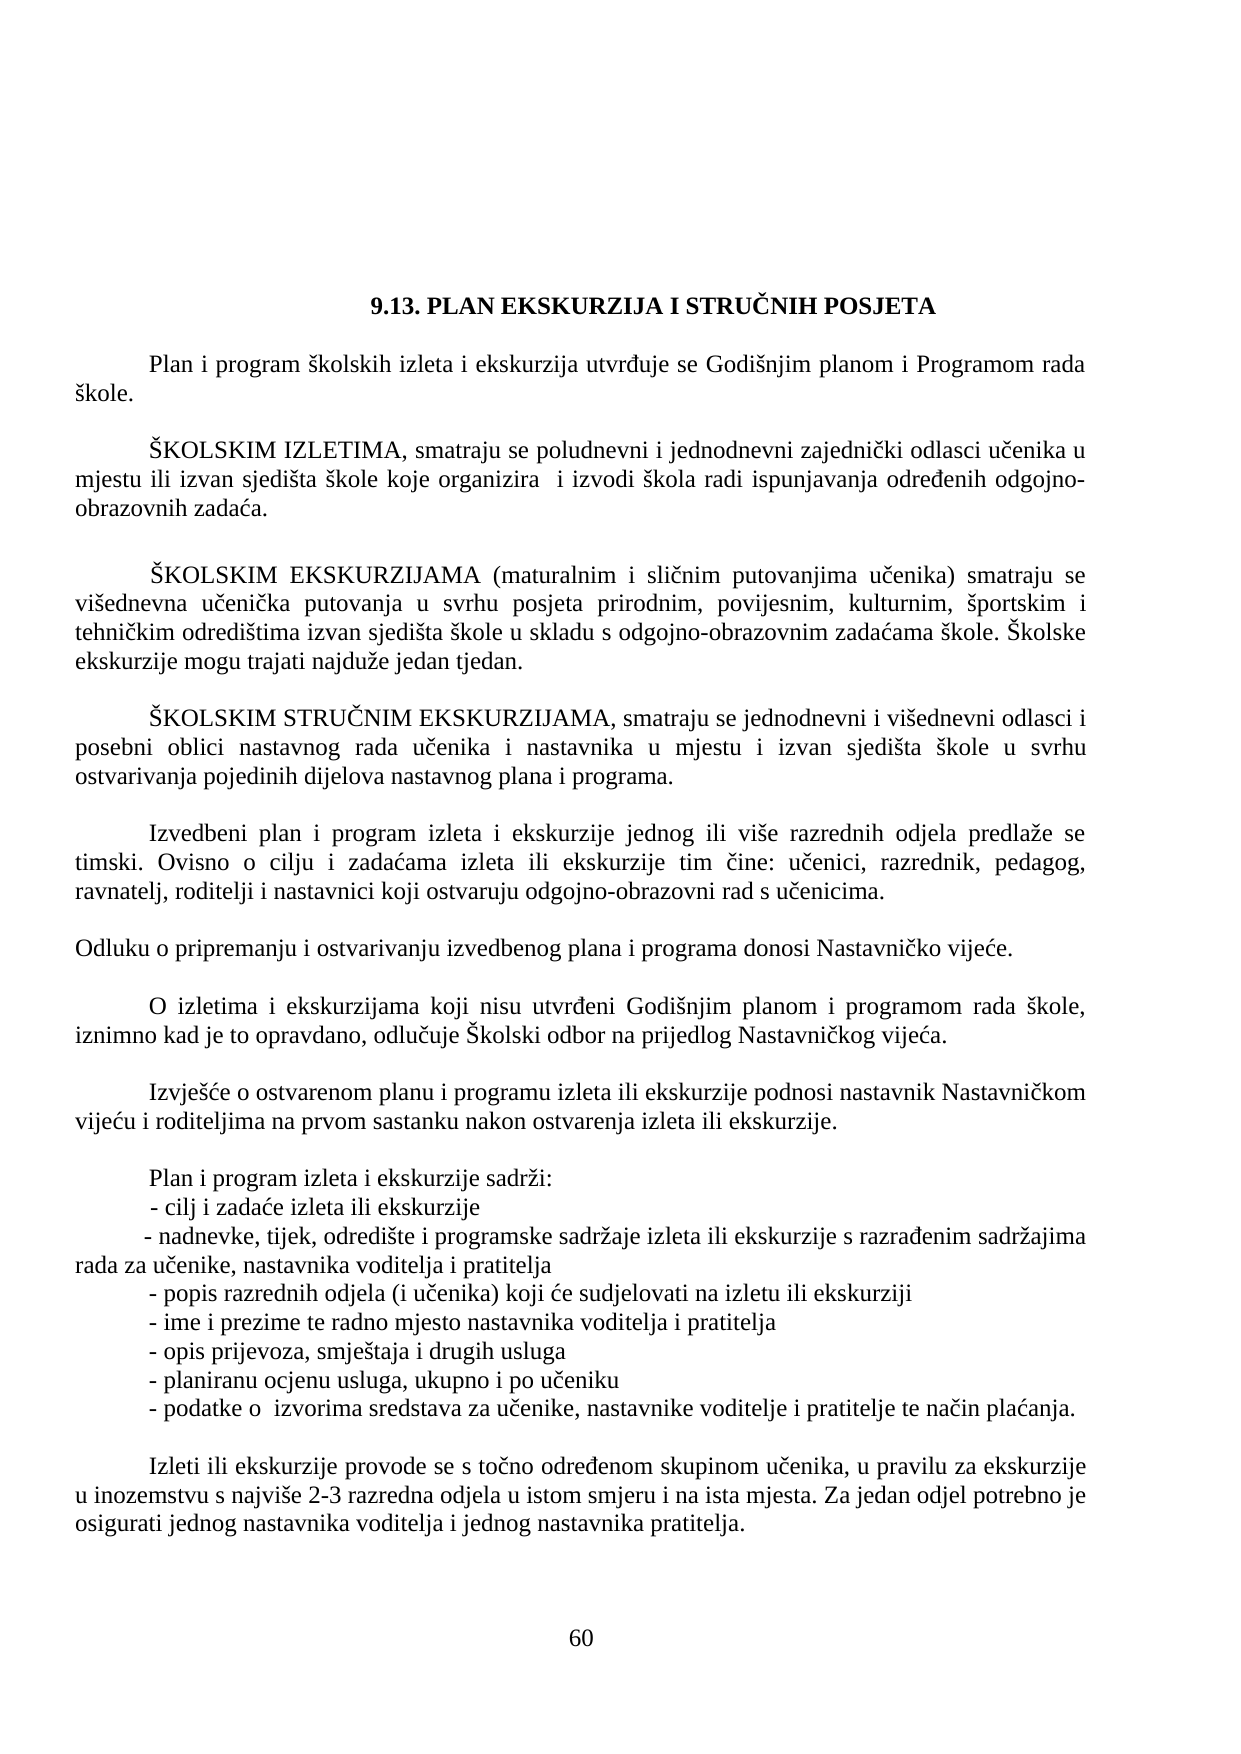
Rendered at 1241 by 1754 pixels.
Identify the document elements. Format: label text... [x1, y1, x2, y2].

text Izvješće o ostvarenom planu i programu izleta ili ekskurzije podnosi nastavnik Nastavničkom vijeću i roditeljima na prvom sastanku nakon ostvarenja izleta ili ekskurzije. [75, 1077, 1087, 1135]
text ŠKOLSKIM STRUČNIM EKSKURZIJAMA, smatraju se jednodnevni i višednevni odlasci i posebni oblici nastavnog rada učenika i nastavnika u mjestu i izvan sjedišta škole u svrhu ostvarivanja pojedinih dijelova nastavnog plana i programa. [75, 703, 1087, 790]
text Izleti ili ekskurzije provode se s točno određenom skupinom učenika, u pravilu za ekskurzije u inozemstvu s najviše 2-3 razredna odjela u istom smjeru i na ista mjesta. Za jedan odjel potrebno je osigurati jednog nastavnika voditelja i jednog nastavnika pratitelja. [75, 1451, 1087, 1537]
text - popis razrednih odjela (i učenika) koji će sudjelovati na izletu ili ekskurziji [75, 1278, 1087, 1307]
text Plan i program školskih izleta i ekskurzija utvrđuje se Godišnjim planom i Programom rada škole. [75, 349, 1087, 406]
text ŠKOLSKIM IZLETIMA, smatraju se poludnevni i jednodnevni zajednički odlasci učenika u mjestu ili izvan sjedišta škole koje organizira i izvodi škola radi ispunjavanja određenih odgojno-obrazovnih zadaća. [75, 435, 1087, 521]
text - planiranu ocjenu usluga, ukupno i po učeniku [75, 1365, 1087, 1393]
text Odluku o pripremanju i ostvarivanju izvedbenog plana i programa donosi Nastavničko vijeće. [75, 933, 1087, 962]
text Izvedbeni plan i program izleta i ekskurzije jednog ili više razrednih odjela predlaže se timski. Ovisno o cilju i zadaćama izleta ili ekskurzije tim čine: učenici, razrednik, pedagog, ravnatelj, roditelji i nastavnici koji ostvaruju odgojno-obrazovni rad s učenicima. [75, 818, 1087, 905]
text - podatke o izvorima sredstava za učenike, nastavnike voditelje i pratitelje te način plaćanja. [75, 1393, 1087, 1422]
text O izletima i ekskurzijama koji nisu utvrđeni Godišnjim planom i programom rada škole, iznimno kad je to opravdano, odlučuje Školski odbor na prijedlog Nastavničkog vijeća. [75, 991, 1087, 1048]
text Plan i program izleta i ekskurzije sadrži: [75, 1163, 1087, 1192]
text - nadnevke, tijek, odredište i programske sadržaje izleta ili ekskurzije s razrađenim sadržajima rada za učenike, nastavnika voditelja i pratitelja [75, 1221, 1087, 1278]
text - cilj i zadaće izleta ili ekskurzije [75, 1192, 1087, 1221]
text - ime i prezime te radno mjesto nastavnika voditelja i pratitelja [75, 1307, 1087, 1336]
text - opis prijevoza, smještaja i drugih usluga [75, 1336, 1087, 1365]
text ŠKOLSKIM EKSKURZIJAMA (maturalnim i sličnim putovanjima učenika) smatraju se višednevna učenička putovanja u svrhu posjeta prirodnim, povijesnim, kulturnim, športskim i tehničkim odredištima izvan sjedišta škole u skladu s odgojno-obrazovnim zadaćama škole. Školske ekskurzije mogu trajati najduže jedan tjedan. [75, 560, 1087, 675]
subtitle 9.13. PLAN EKSKURZIJA I STRUČNIH POSJETA [370, 291, 1087, 320]
